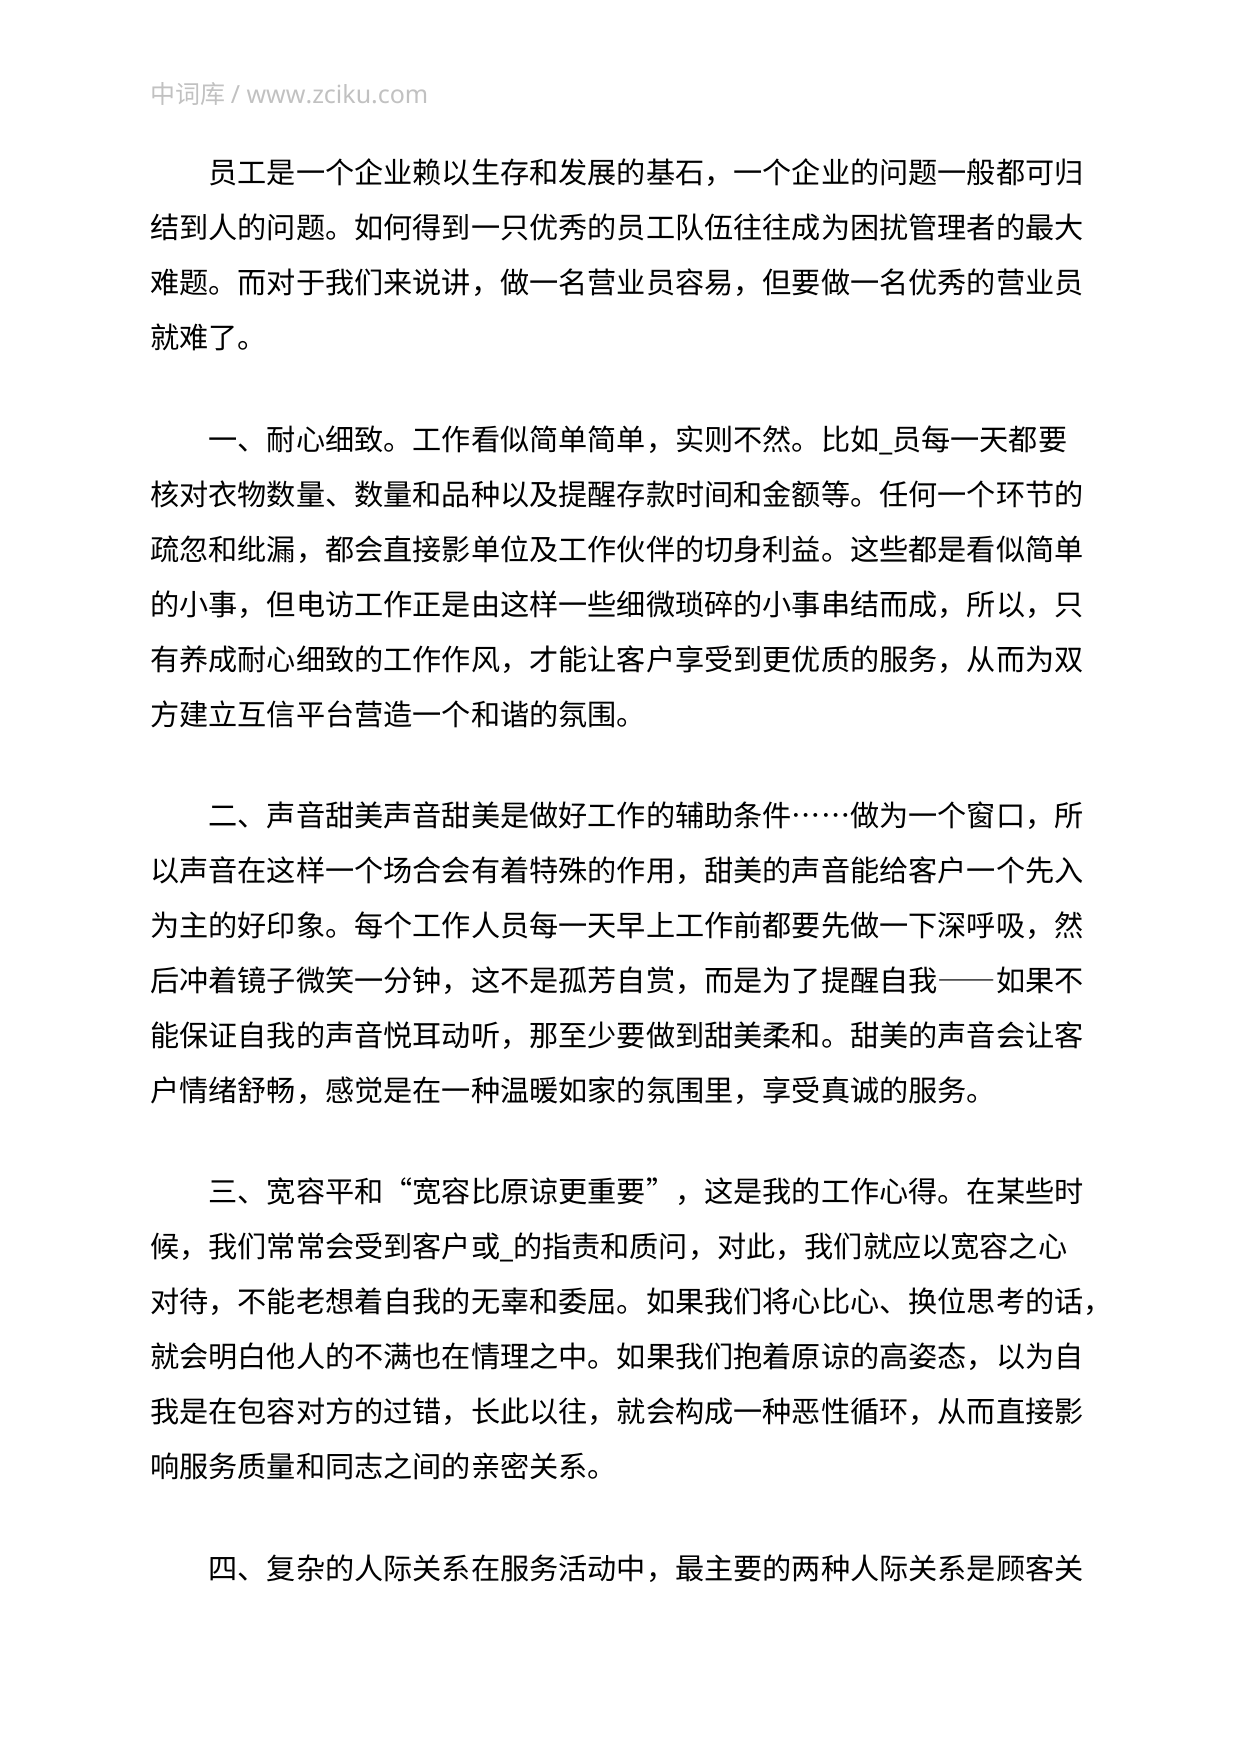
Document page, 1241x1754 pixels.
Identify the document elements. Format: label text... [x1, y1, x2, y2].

text 员工是一个企业赖以生存和发展的基石，一个企业的问题一般都可归结到人的问题。如何得到一只优秀的员工队伍往往成为困扰管理者的最大难题。而对于我们来说讲，做一名营业员容易，但要做一名优秀的营业员就难了。 [150, 150, 1090, 357]
text 三、宽容平和“宽容比原谅更重要”，这是我的工作心得。在某些时候，我们常常会受到客户或_的指责和质问，对此，我们就应以宽容之心对待，不能老想着自我的无辜和委屈。如果我们将心比心、换位思考的话，就会明白他人的不满也在情理之中。如果我们抱着原谅的高姿态，以为自我是在包容对方的过错，长此以往，就会构成一种恶性循环，从而直接影响服务质量和同志之间的亲密关系。 [150, 1169, 1090, 1486]
text 二、声音甜美声音甜美是做好工作的辅助条件……做为一个窗口，所以声音在这样一个场合会有着特殊的作用，甜美的声音能给客户一个先入为主的好印象。每个工作人员每一天早上工作前都要先做一下深呼吸，然后冲着镜子微笑一分钟，这不是孤芳自赏，而是为了提醒自我――如果不能保证自我的声音悦耳动听，那至少要做到甜美柔和。甜美的声音会让客户情绪舒畅，感觉是在一种温暖如家的氛围里，享受真诚的服务。 [150, 793, 1090, 1109]
text 一、耐心细致。工作看似简单简单，实则不然。比如_员每一天都要核对衣物数量、数量和品种以及提醒存款时间和金额等。任何一个环节的疏忽和纰漏，都会直接影单位及工作伙伴的切身利益。这些都是看似简单的小事，但电访工作正是由这样一些细微琐碎的小事串结而成，所以，只有养成耐心细致的工作作风，才能让客户享受到更优质的服务，从而为双方建立互信平台营造一个和谐的氛围。 [150, 416, 1090, 733]
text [150, 1545, 1090, 1588]
